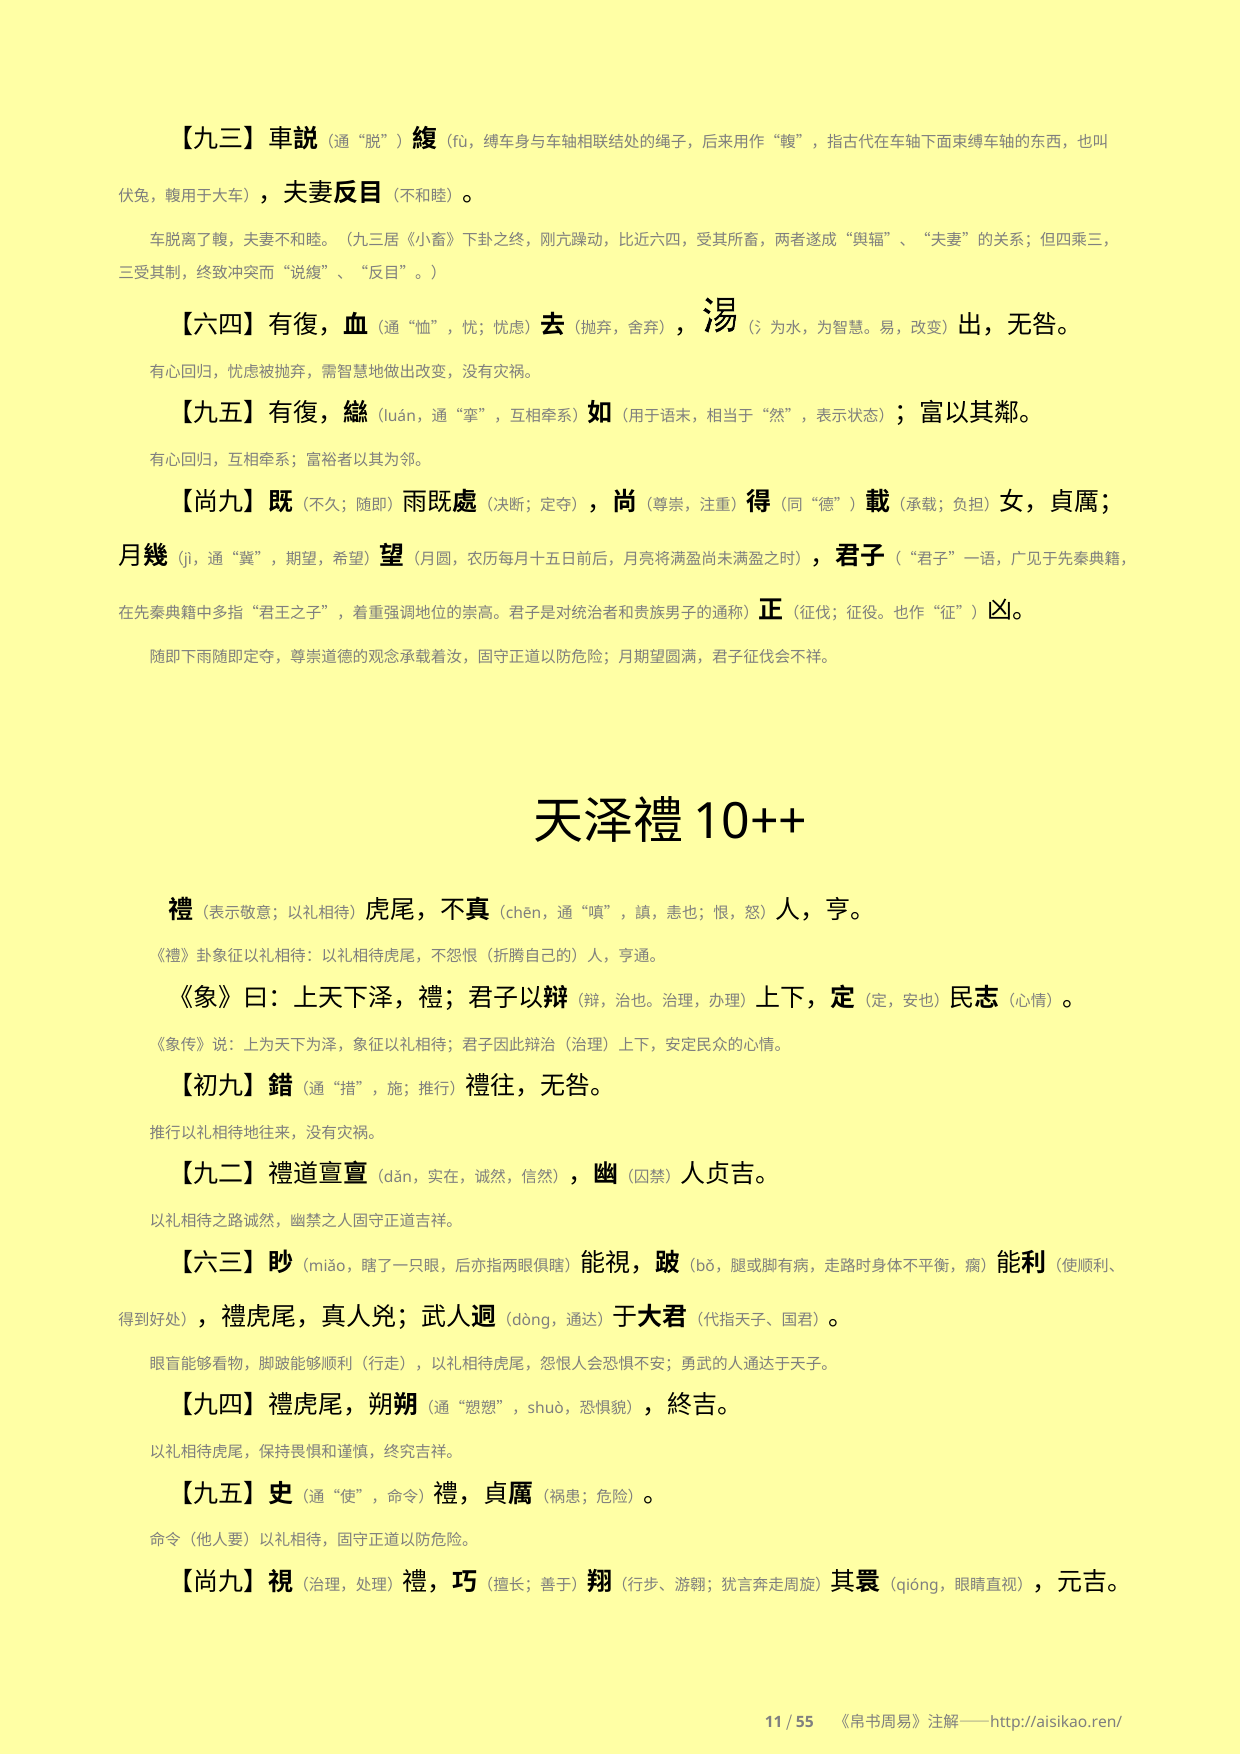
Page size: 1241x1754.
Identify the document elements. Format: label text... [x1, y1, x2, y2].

text 【初九】錯（通“措”，施；推行）禮往，无咎。 [118, 1066, 1122, 1102]
text 【尚九】既（不久；随即）雨既處（决断；定夺），尚（尊崇，注重）得（同“德”）載（承载；负担）女，貞厲；月幾（jì，通“冀”，期望，希望）望（月圆，农历每月十五日前后，月亮将满盈尚未满盈之时），君子（“君子”一语，广见于先秦典籍，在先秦典籍中多指“君王之子”，着重强调地位的崇高。君子是对统治者和贵族男子的通称）正（征伐；征役。也作“征”）凶。 [118, 481, 1122, 626]
text 随即下雨随即定夺，尊崇道德的观念承载着汝，固守正道以防危险；月期望圆满，君子征伐会不祥。 [118, 644, 1122, 667]
text 【六三】眇（miǎo，瞎了一只眼，后亦指两眼俱瞎）能視，跛（bǒ，腿或脚有病，走路时身体不平衡，瘸）能利（使顺利、得到好处），禮虎尾，真人兇；武人迵（dòng，通达）于大君（代指天子、国君）。 [118, 1242, 1122, 1333]
text 《象》曰：上天下泽，禮；君子以辩（辩，治也。治理，办理）上下，定（定，安也）民志（心情）。 [118, 977, 1122, 1014]
text 【六四】有復，血（通“恤”，忧；忧虑）去（抛弃，舍弃），（氵为水，为智慧。易，改变）出，无咎。 [118, 294, 1122, 341]
text 推行以礼相待地往来，没有灾祸。 [118, 1120, 1122, 1143]
text 【九二】禮道亶亶（dǎn，实在，诚然，信然），幽（囚禁）人贞吉。 [118, 1154, 1122, 1190]
picture [699, 294, 739, 334]
text 有心回归，忧虑被抛弃，需智慧地做出改变，没有灾祸。 [118, 359, 1122, 382]
text 《禮》卦象征以礼相待：以礼相待虎尾，不怨恨（折腾自己的）人，亨通。 [118, 944, 1122, 966]
text 车脱离了輹，夫妻不和睦。（九三居《小畜》下卦之终，刚亢躁动，比近六四，受其所畜，两者遂成“舆辐”、“夫妻”的关系；但四乘三，三受其制，终致冲突而“说緮”、“反目”。） [118, 227, 1122, 283]
text 命令（他人要）以礼相待，固守正道以防危险。 [118, 1527, 1122, 1550]
subtitle 天泽禮10++ [118, 780, 1122, 853]
text 《象传》说：上为天下为泽，象征以礼相待；君子因此辩治（治理）上下，安定民众的心情。 [118, 1032, 1122, 1054]
text 【九五】有復，䜌（luán，通“挛”，互相牵系）如（用于语末，相当于“然”，表示状态）；富以其鄰。 [118, 393, 1122, 429]
text 【九三】車説（通“脱”）緮（fù，缚车身与车轴相联结处的绳子，后来用作“輹”，指古代在车轴下面束缚车轴的东西，也叫伏兔，輹用于大车），夫妻反目（不和睦）。 [118, 118, 1122, 209]
text 眼盲能够看物，脚跛能够顺利（行走），以礼相待虎尾，怨恨人会恐惧不安；勇武的人通达于天子。 [118, 1351, 1122, 1373]
text 【九五】史（通“使”，命令）禮，貞厲（祸患；危险）。 [118, 1473, 1122, 1509]
text 有心回归，互相牵系；富裕者以其为邻。 [118, 447, 1122, 470]
text 【九四】禮虎尾，朔朔（通“愬愬”，shuò，恐惧貌），終吉。 [118, 1385, 1122, 1421]
text 以礼相待之路诚然，幽禁之人固守正道吉祥。 [118, 1208, 1122, 1231]
text 【尚九】視（治理，处理）禮，巧（擅长；善于）翔（行步、游翱；犹言奔走周旋）其睘（qióng，眼睛直视），元吉。 [118, 1561, 1122, 1597]
text 禮（表示敬意；以礼相待）虎尾，不真（chēn，通“嗔”，謓，恚也；恨，怒）人，亨。 [118, 889, 1122, 926]
text 以礼相待虎尾，保持畏惧和谨慎，终究吉祥。 [118, 1439, 1122, 1462]
